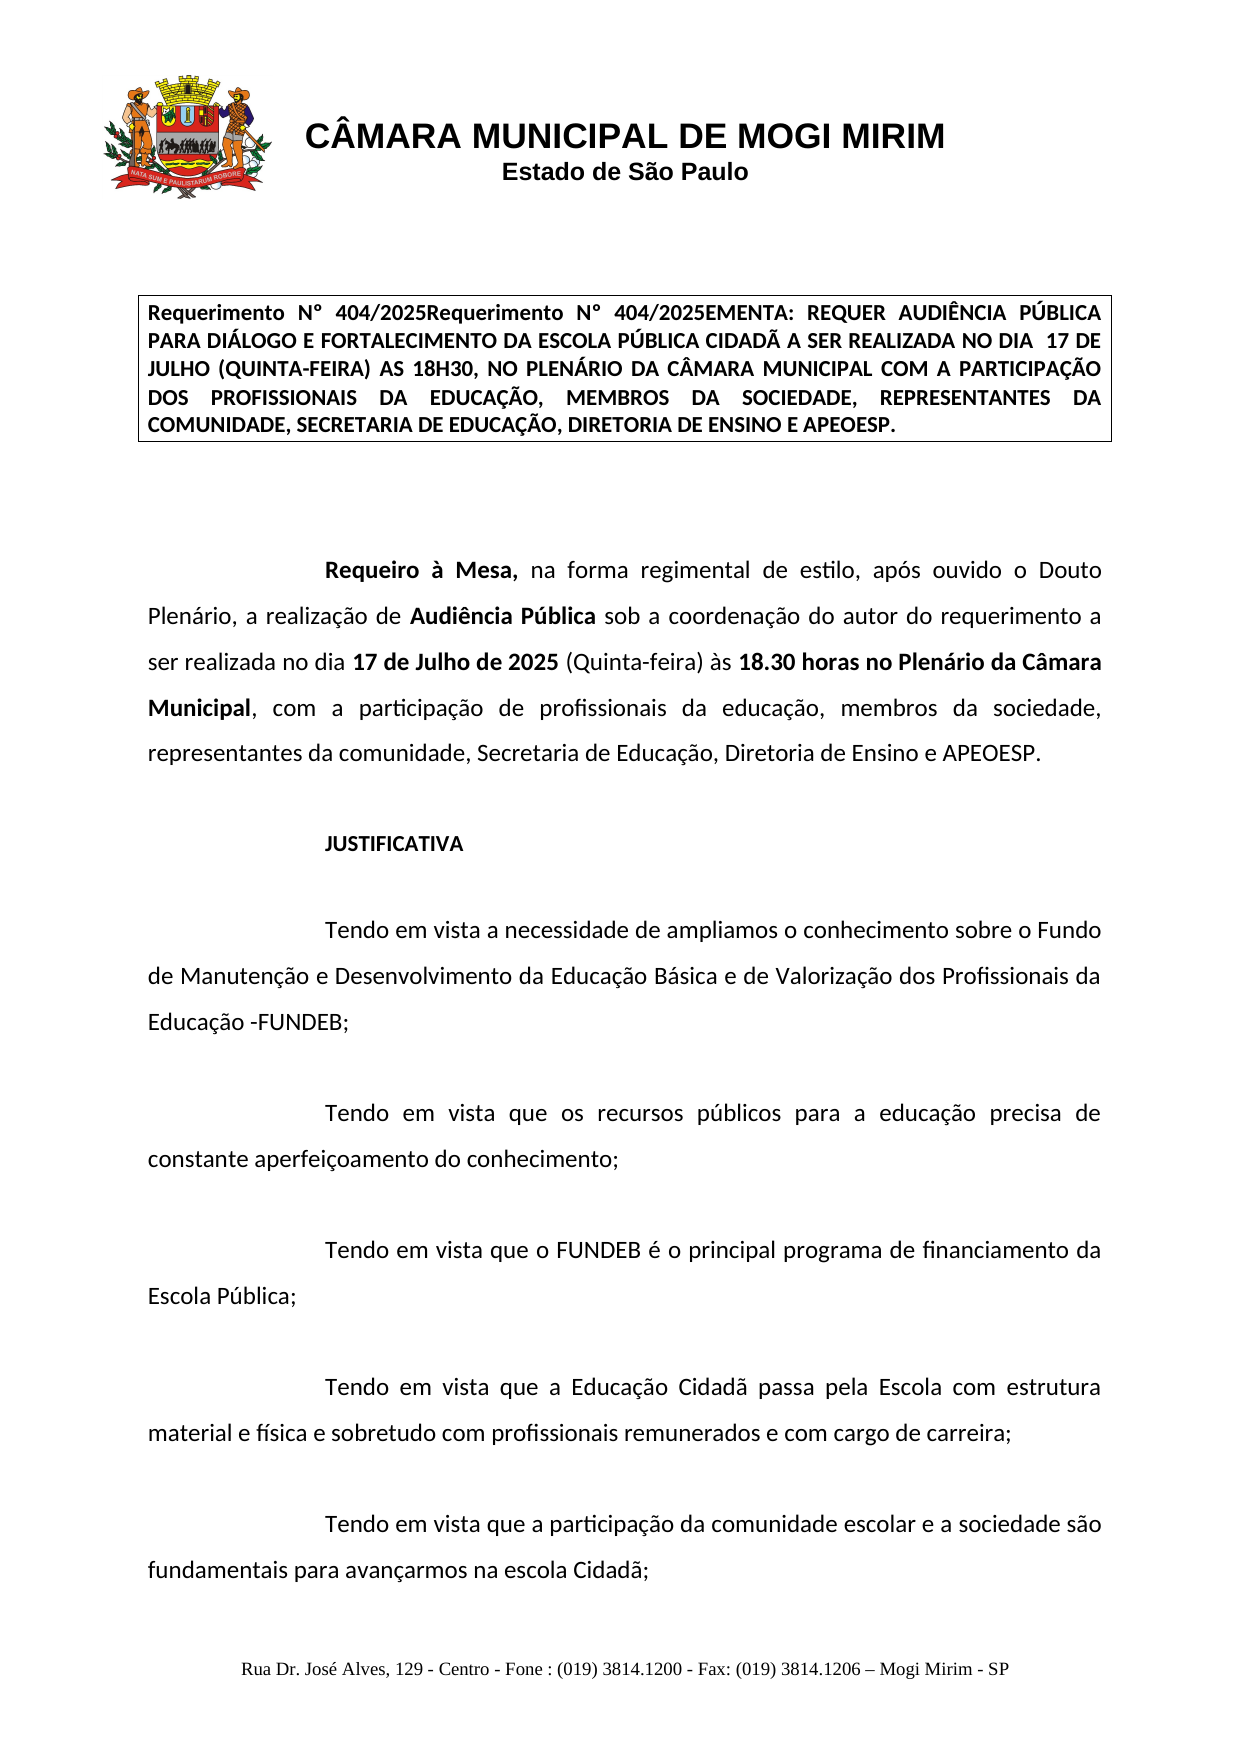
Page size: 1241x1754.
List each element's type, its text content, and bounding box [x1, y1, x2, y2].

text Tendo em vista a necessidade de ampliamos o conhecimento sobre o Fundo de Manutenção e Desenvolvimento da Educação Básica e de Valorização dos Profissionais da Educação -FUNDEB; [148, 914, 1103, 1036]
picture [102, 75, 273, 199]
text Tendo em vista que a participação da comunidade escolar e a sociedade são fundamentais para avançarmos na escola Cidadã; [148, 1509, 1103, 1585]
text Requeiro à Mesa, na forma regimental de estilo, após ouvido o Douto Plenário, a realização de Audiência Pública sob a coordenação do autor do requerimento a ser realizada no dia 17 de Julho de 2025 (Quinta-feira) às 18.30 horas no Plenário da Câmara Municipal, com a participação de profissionais da educação, membros da sociedade, representantes da comunidade, Secretaria de Educação, Diretoria de Ensino e APEOESP. [148, 555, 1103, 768]
text JUSTIFICATIVA [148, 829, 1103, 857]
text Tendo em vista que a Educação Cidadã passa pela Escola com estrutura material e física e sobretudo com profissionais remunerados e com cargo de carreira; [148, 1371, 1103, 1448]
text Tendo em vista que os recursos públicos para a educação precisa de constante aperfeiçoamento do conhecimento; [148, 1097, 1103, 1173]
text Requerimento Nº 404/2025Requerimento Nº 404/2025EMENTA: REQUER AUDIÊNCIA PÚBLICA PARA DIÁLOGO E FORTALECIMENTO DA ESCOLA PÚBLICA CIDADÃ A SER REALIZADA NO DIA 17 DE JULHO (QUINTA-FEIRA) AS 18H30, NO PLENÁRIO DA CÂMARA MUNICIPAL COM A PARTICIPAÇÃO DOS PROFISSIONAIS DA EDUCAÇÃO, MEMBROS DA SOCIEDADE, REPRESENTANTES DA COMUNIDADE, SECRETARIA DE EDUCAÇÃO, DIRETORIA DE ENSINO E APEOESP. [139, 296, 1111, 441]
text Tendo em vista que o FUNDEB é o principal programa de financiamento da Escola Pública; [148, 1234, 1103, 1311]
